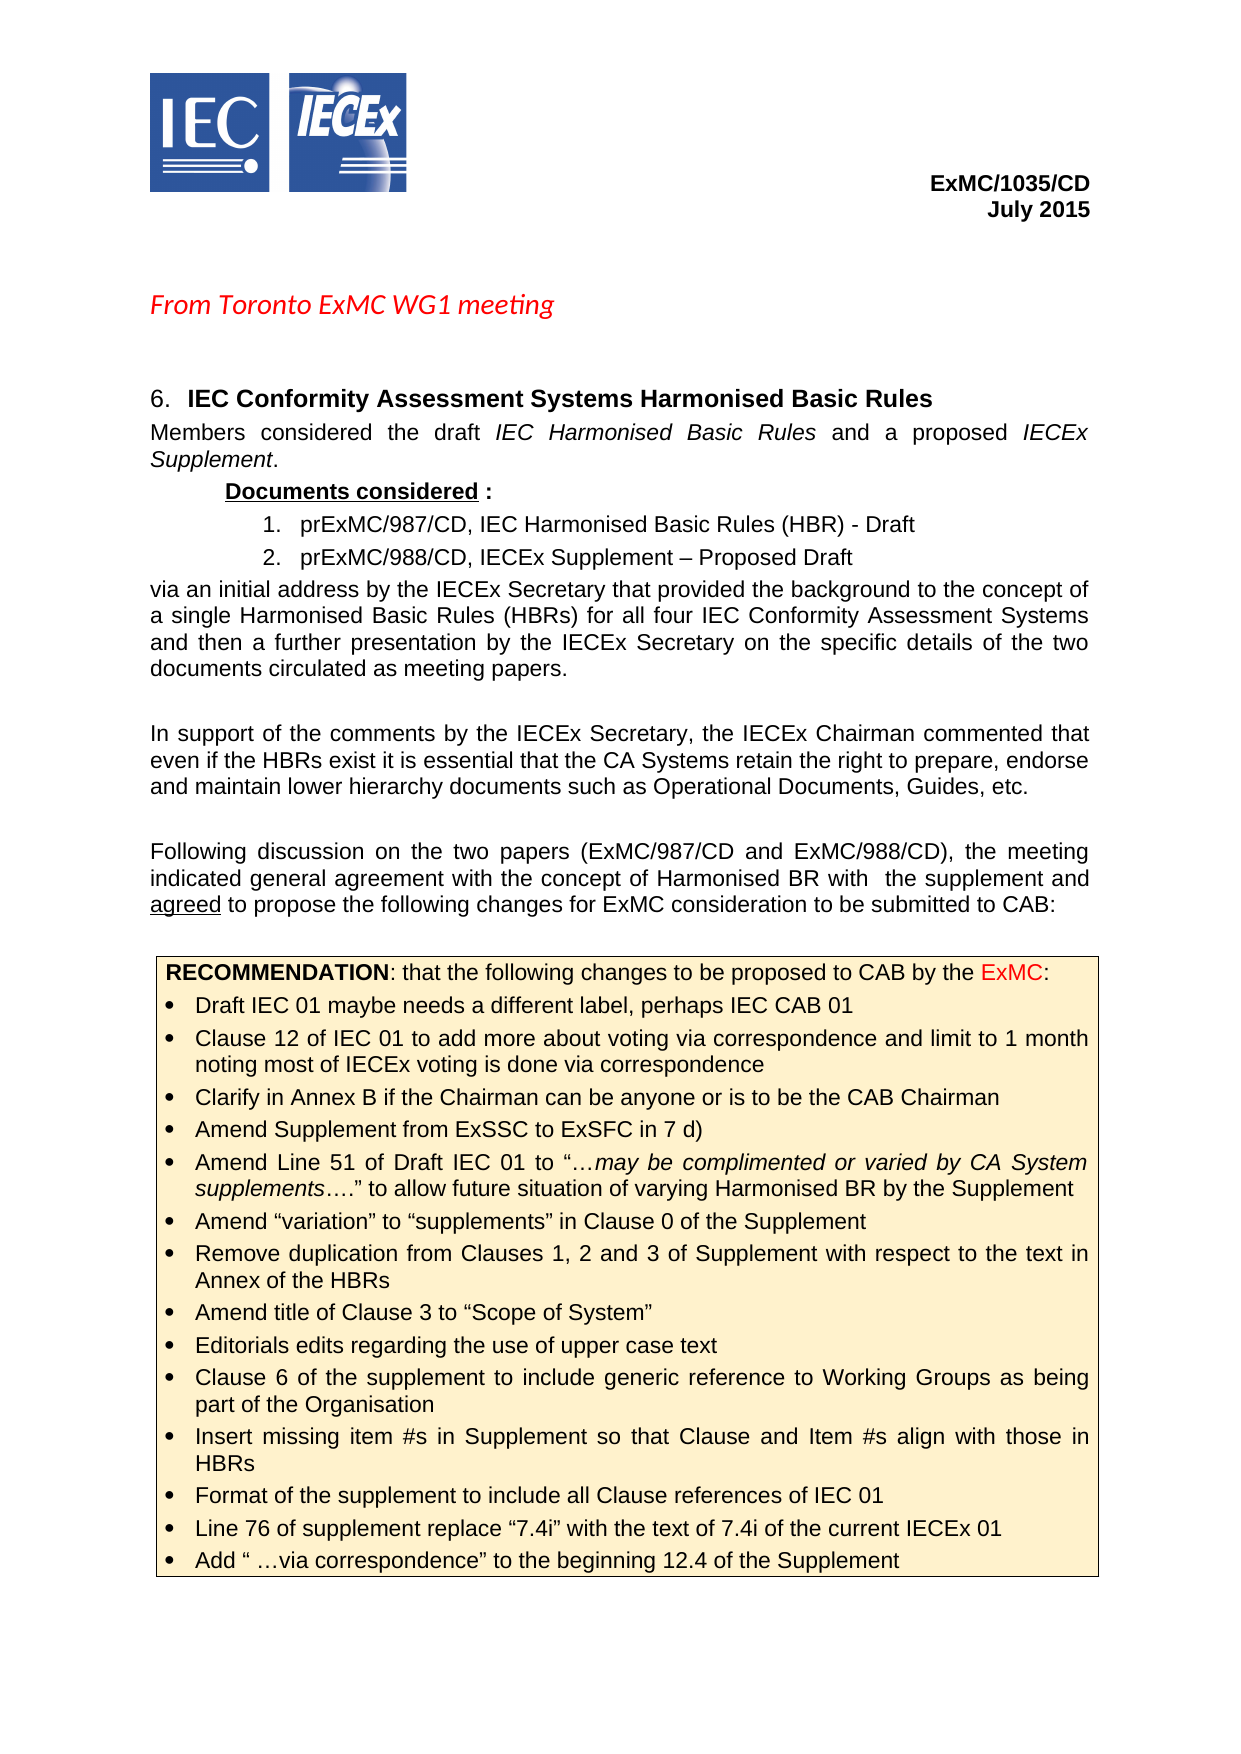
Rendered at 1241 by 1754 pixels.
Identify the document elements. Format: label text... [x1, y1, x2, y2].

text RECOMMENDATION: that the following changes to be proposed to CAB by the ExMC: [157, 957, 1098, 986]
list Amend “variation” to “supplements” in Clause 0 of the Supplement [157, 1204, 1098, 1234]
list Add “ …via correspondence” to the beginning 12.4 of the Supplement [157, 1544, 1098, 1576]
list Editorials edits regarding the use of upper case text [157, 1329, 1098, 1358]
text Following discussion on the two papers (ExMC/987/CD and ExMC/988/CD), the meeting indicated general agreement with the concept of Harmonised BR with the supplement and agreed to propose the following changes for ExMC consideration to be submitted to CAB: [150, 838, 1090, 917]
text Documents considered : [225, 478, 1090, 504]
list Line 76 of supplement replace “7.4i” with the text of 7.4i of the current IECEx 01 [157, 1512, 1098, 1541]
list prExMC/988/CD, IECEx Supplement – Proposed Draft [262, 543, 1090, 570]
list Draft IEC 01 maybe needs a different label, perhaps IEC CAB 01 [157, 989, 1098, 1018]
list Clarify in Annex B if the Chairman can be anyone or is to be the CAB Chairman [157, 1080, 1098, 1110]
text In support of the comments by the IECEx Secretary, the IECEx Chairman commented that even if the HBRs exist it is essential that the CA Systems retain the right to prepare, endorse and maintain lower hierarchy documents such as Operational Documents, Guides, etc. [150, 720, 1090, 799]
list Amend Line 51 of Draft IEC 01 to “…may be complimented or varied by CA System supplements….” to allow future situation of varying Harmonised BR by the Supplement [157, 1146, 1098, 1201]
list Amend title of Clause 3 to “Scope of System” [157, 1296, 1098, 1326]
list Format of the supplement to include all Clause references of IEC 01 [157, 1479, 1098, 1509]
list Remove duplication from Clauses 1, 2 and 3 of Supplement with respect to the text in Annex of the HBRs [157, 1237, 1098, 1293]
text From Toronto ExMC WG1 meeting [150, 286, 1090, 322]
text Members considered the draft IEC Harmonised Basic Rules and a proposed IECEx Supplement. [150, 419, 1090, 472]
text via an initial address by the IECEx Secretary that provided the background to the concept of a single Harmonised Basic Rules (HBRs) for all four IEC Conformity Assessment Systems and then a further presentation by the IECEx Secretary on the specific details of the two documents circulated as meeting papers. [150, 576, 1090, 681]
list prExMC/987/CD, IEC Harmonised Basic Rules (HBR) - Draft [262, 511, 1090, 537]
list Clause 12 of IEC 01 to add more about voting via correspondence and limit to 1 month noting most of IECEx voting is done via correspondence [157, 1021, 1098, 1077]
picture [150, 73, 407, 192]
list Insert missing item #s in Supplement so that Clause and Item #s align with those in HBRs [157, 1420, 1098, 1476]
list Amend Supplement from ExSSC to ExSFC in 7 d) [157, 1113, 1098, 1142]
list Clause 6 of the supplement to include generic reference to Working Groups as being part of the Organisation [157, 1361, 1098, 1417]
list IEC Conformity Assessment Systems Harmonised Basic Rules [150, 384, 1090, 413]
